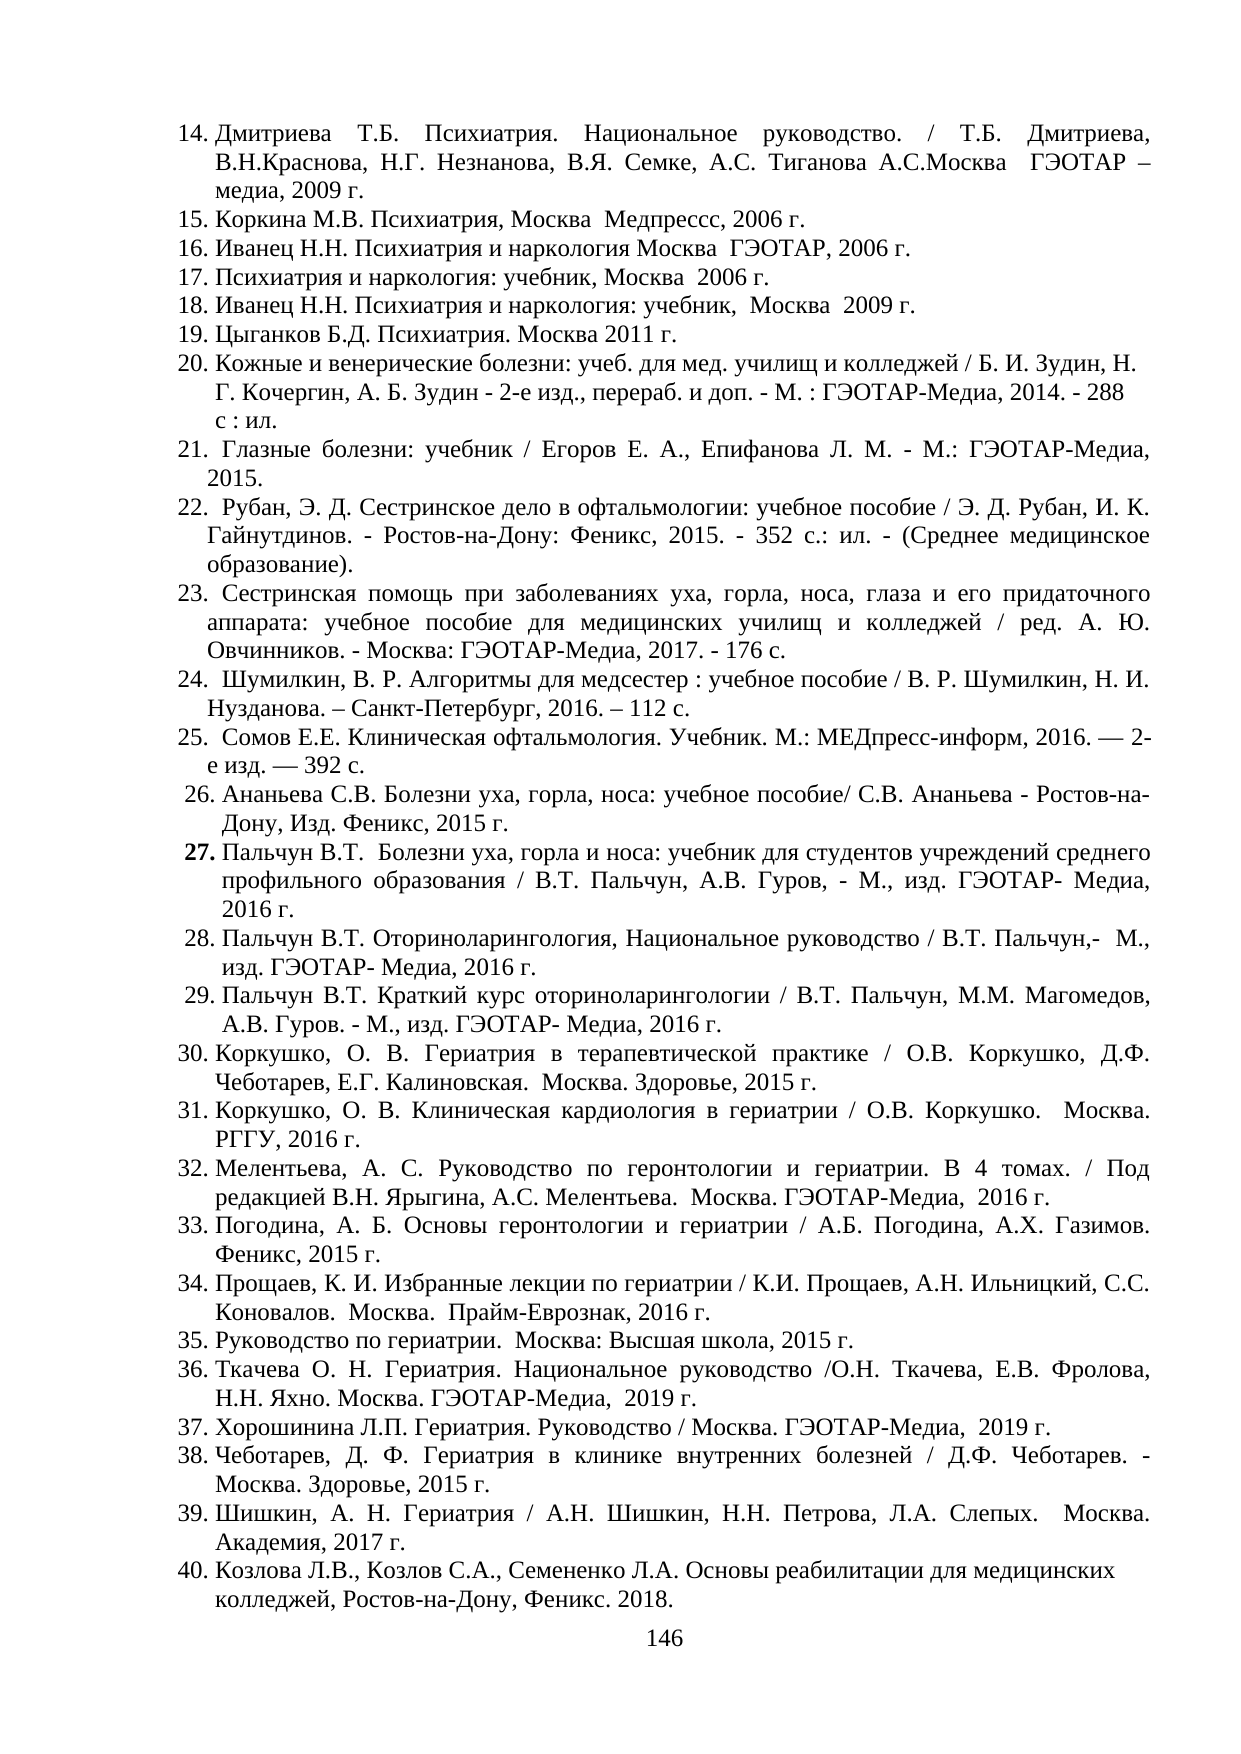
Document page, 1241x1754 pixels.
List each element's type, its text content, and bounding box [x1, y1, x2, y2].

list Сомов Е.Е. Клиническая офтальмология. Учебник. М.: МЕДпресс-информ, 2016. — 2-е изд. — 392 с. [365, 722, 1152, 779]
list Дмитриева Т.Б. Психиатрия. Национальное руководство. / Т.Б. Дмитриева, В.Н.Краснова, Н.Г. Незнанова, В.Я. Семке, А.С. Тиганова А.С.Москва ГЭОТАР –медиа, 2009 г. [177, 118, 1152, 204]
list Коркушко, О. В. Клиническая кардиология в гериатрии / О.В. Коркушко. Москва. РГГУ, 2016 г. [177, 1096, 1152, 1153]
list Кожные и венерические болезни: учеб. для мед. училищ и колледжей / Б. И. Зудин, Н. Г. Кочергин, А. Б. Зудин - 2-е изд., перераб. и доп. - М. : ГЭОТАР-Медиа, 2014. - 288 с : ил. [177, 348, 1152, 434]
list Мелентьева, А. С. Руководство по геронтологии и гериатрии. В 4 томах. / Под редакцией В.Н. Ярыгина, А.С. Мелентьева. Москва. ГЭОТАР-Медиа, 2016 г. [177, 1153, 1152, 1211]
list Прощаев, К. И. Избранные лекции по гериатрии / К.И. Прощаев, А.Н. Ильницкий, С.С. Коновалов. Москва. Прайм-Еврознак, 2016 г. [177, 1268, 1152, 1326]
list Ткачева О. Н. Гериатрия. Национальное руководство /О.Н. Ткачева, Е.В. Фролова, Н.Н. Яхно. Москва. ГЭОТАР-Медиа, 2019 г. [177, 1354, 1152, 1412]
list Цыганков Б.Д. Психиатрия. Москва 2011 г. [177, 319, 1152, 348]
list Козлова Л.В., Козлов С.А., Семененко Л.А. Основы реабилитации для медицинских колледжей, Ростов-на-Дону, Феникс. 2018. [177, 1556, 1152, 1613]
list Пальчун В.Т. Краткий курс оториноларингологии / В.Т. Пальчун, М.М. Магомедов, А.В. Гуров. - М., изд. ГЭОТАР- Медиа, 2016 г. [184, 981, 1152, 1038]
list Психиатрия и наркология: учебник, Москва 2006 г. [177, 262, 1152, 291]
subtitle Глазные болезни: учебник / Егоров Е. А., Епифанова Л. М. - М.: ГЭОТАР-Медиа, 2015. [177, 434, 1152, 492]
list Хорошинина Л.П. Гериатрия. Руководство / Москва. ГЭОТАР-Медиа, 2019 г. [177, 1412, 1152, 1441]
list Пальчун В.Т. Болезни уха, горла и носа: учебник для студентов учреждений среднего профильного образования / В.Т. Пальчун, А.В. Гуров, - М., изд. ГЭОТАР- Медиа, 2016 г. [184, 837, 1152, 923]
list Пальчун В.Т. Оториноларингология, Национальное руководство / В.Т. Пальчун,- М., изд. ГЭОТАР- Медиа, 2016 г. [184, 923, 1152, 981]
list Коркушко, О. В. Гериатрия в терапевтической практике / О.В. Коркушко, Д.Ф. Чеботарев, Е.Г. Калиновская. Москва. Здоровье, 2015 г. [177, 1038, 1152, 1096]
list Иванец Н.Н. Психиатрия и наркология Москва ГЭОТАР, 2006 г. [177, 233, 1152, 262]
list Ананьева С.В. Болезни уха, горла, носа: учебное пособие/ С.В. Ананьева - Ростов-на-Дону, Изд. Феникс, 2015 г. [184, 779, 1152, 837]
list Шишкин, А. Н. Гериатрия / А.Н. Шишкин, Н.Н. Петрова, Л.А. Слепых. Москва. Академия, 2017 г. [177, 1498, 1152, 1556]
subtitle Рубан, Э. Д. Сестринское дело в офтальмологии: учебное пособие / Э. Д. Рубан, И. К. Гайнутдинов. - Ростов-на-Дону: Феникс, 2015. - 352 с.: ил. - (Среднее медицинское образование). [177, 492, 1152, 578]
list Коркина М.В. Психиатрия, Москва Медпрессс, 2006 г. [177, 204, 1152, 233]
list Руководство по гериатрии. Москва: Высшая школа, 2015 г. [177, 1326, 1152, 1354]
list Чеботарев, Д. Ф. Гериатрия в клинике внутренних болезней / Д.Ф. Чеботарев. - Москва. Здоровье, 2015 г. [177, 1441, 1152, 1498]
list Иванец Н.Н. Психиатрия и наркология: учебник, Москва 2009 г. [177, 291, 1152, 319]
subtitle Сестринская помощь при заболеваниях уха, горла, носа, глаза и его придаточного аппарата: учебное пособие для медицинских училищ и колледжей / ред. А. Ю. Овчинников. - Москва: ГЭОТАР-Медиа, 2017. - 176 с. [177, 578, 1152, 664]
list Погодина, А. Б. Основы геронтологии и гериатрии / А.Б. Погодина, А.Х. Газимов. Феникс, 2015 г. [177, 1211, 1152, 1268]
subtitle Шумилкин, В. Р. Алгоритмы для медсестер : учебное пособие / В. Р. Шумилкин, Н. И. Нузданова. – Санкт-Петербург, 2016. – 112 с. [177, 664, 1152, 722]
